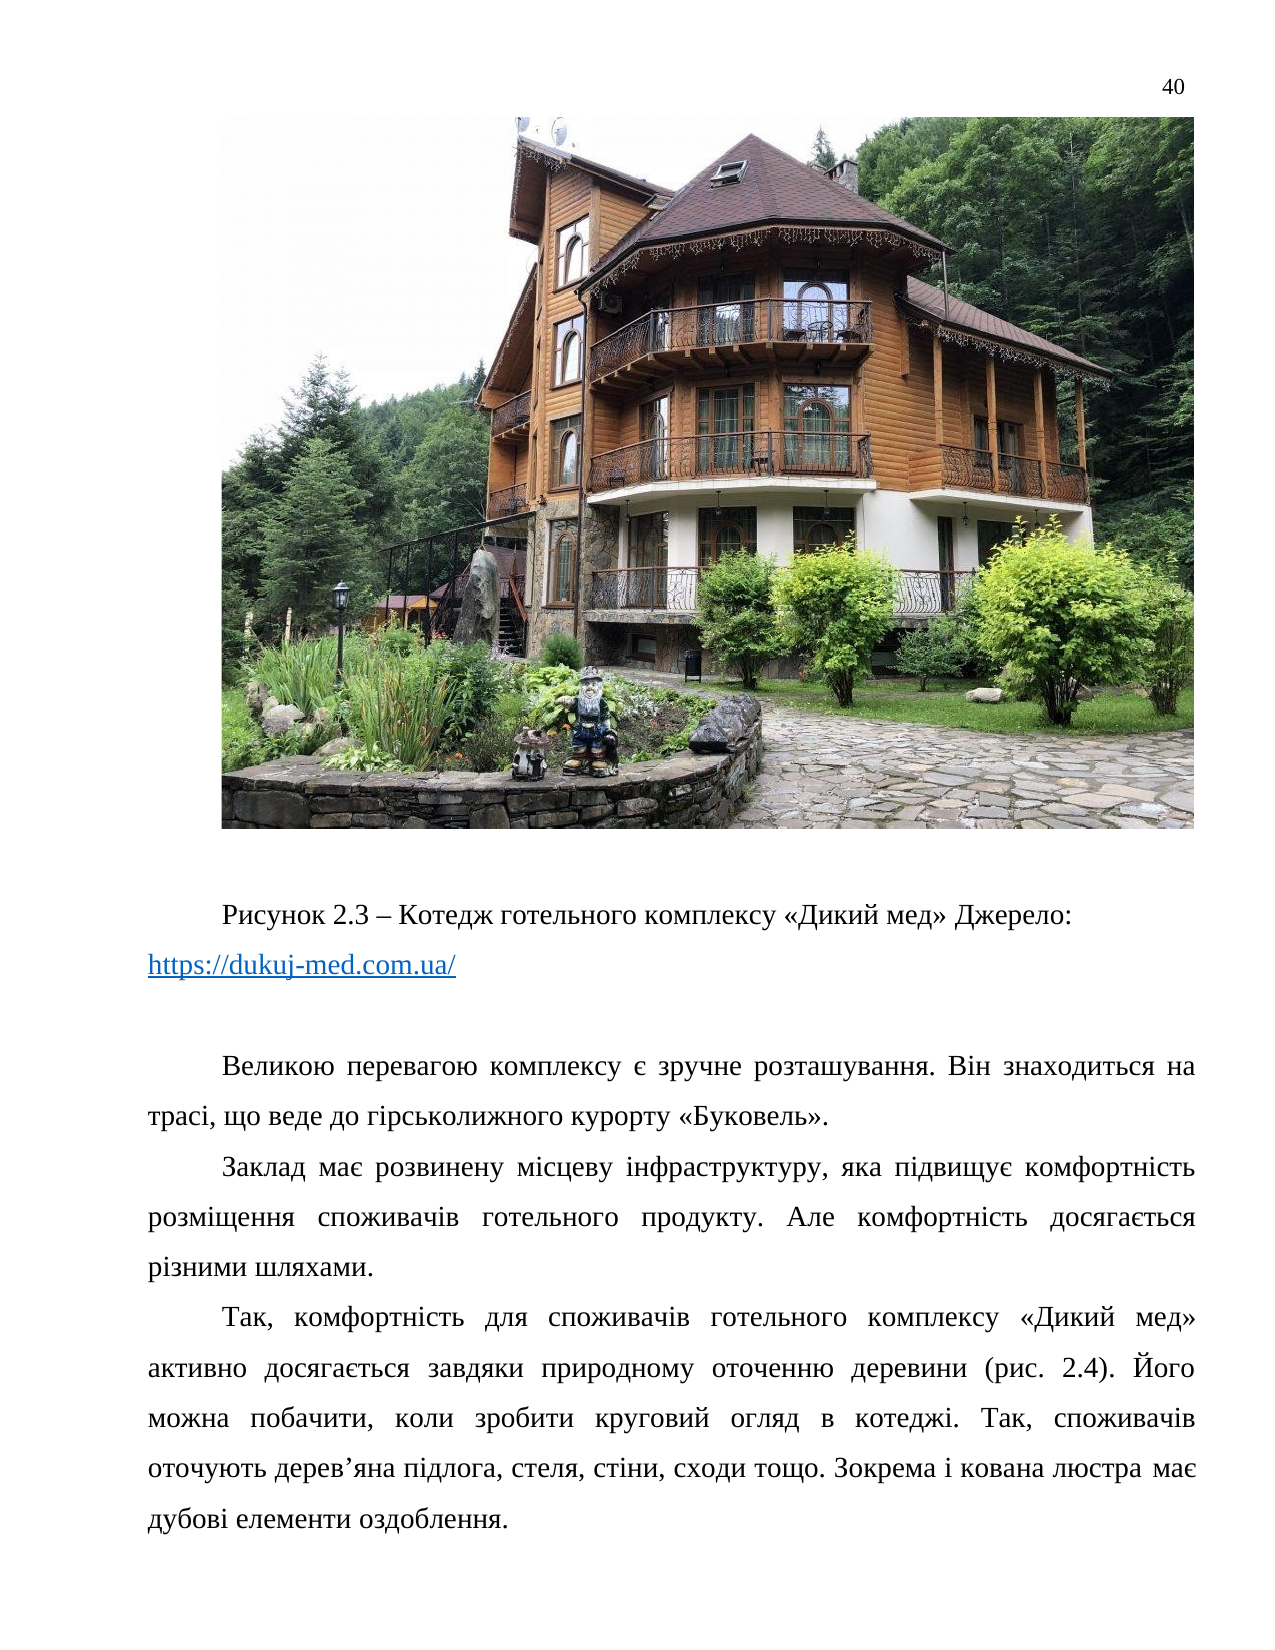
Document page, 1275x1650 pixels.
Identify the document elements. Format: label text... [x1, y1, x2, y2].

picture [221, 117, 1194, 829]
text Великою перевагою комплексу є зручне розташування. Він знаходиться на трасі, що веде до гірськолижного курорту «Буковель». [148, 1048, 1196, 1132]
text Рисунок 2.3 – Котедж готельного комплексу «Дикий мед» Джерело: https://dukuj-med.com.ua/ [148, 897, 1196, 981]
text Так, комфортність для споживачів готельного комплексу «Дикий мед» активно досягається завдяки природному оточенню деревини (рис. 2.4). Його можна побачити, коли зробити круговий огляд в котеджі. Так, споживачів оточують дерев’яна підлога, стеля, стіни, сходи тощо. Зокрема і кована люстра має дубові елементи оздоблення. [148, 1299, 1196, 1534]
text Заклад має розвинену місцеву інфраструктуру, яка підвищує комфортність розміщення споживачів готельного продукту. Але комфортність досягається різними шляхами. [148, 1149, 1196, 1283]
